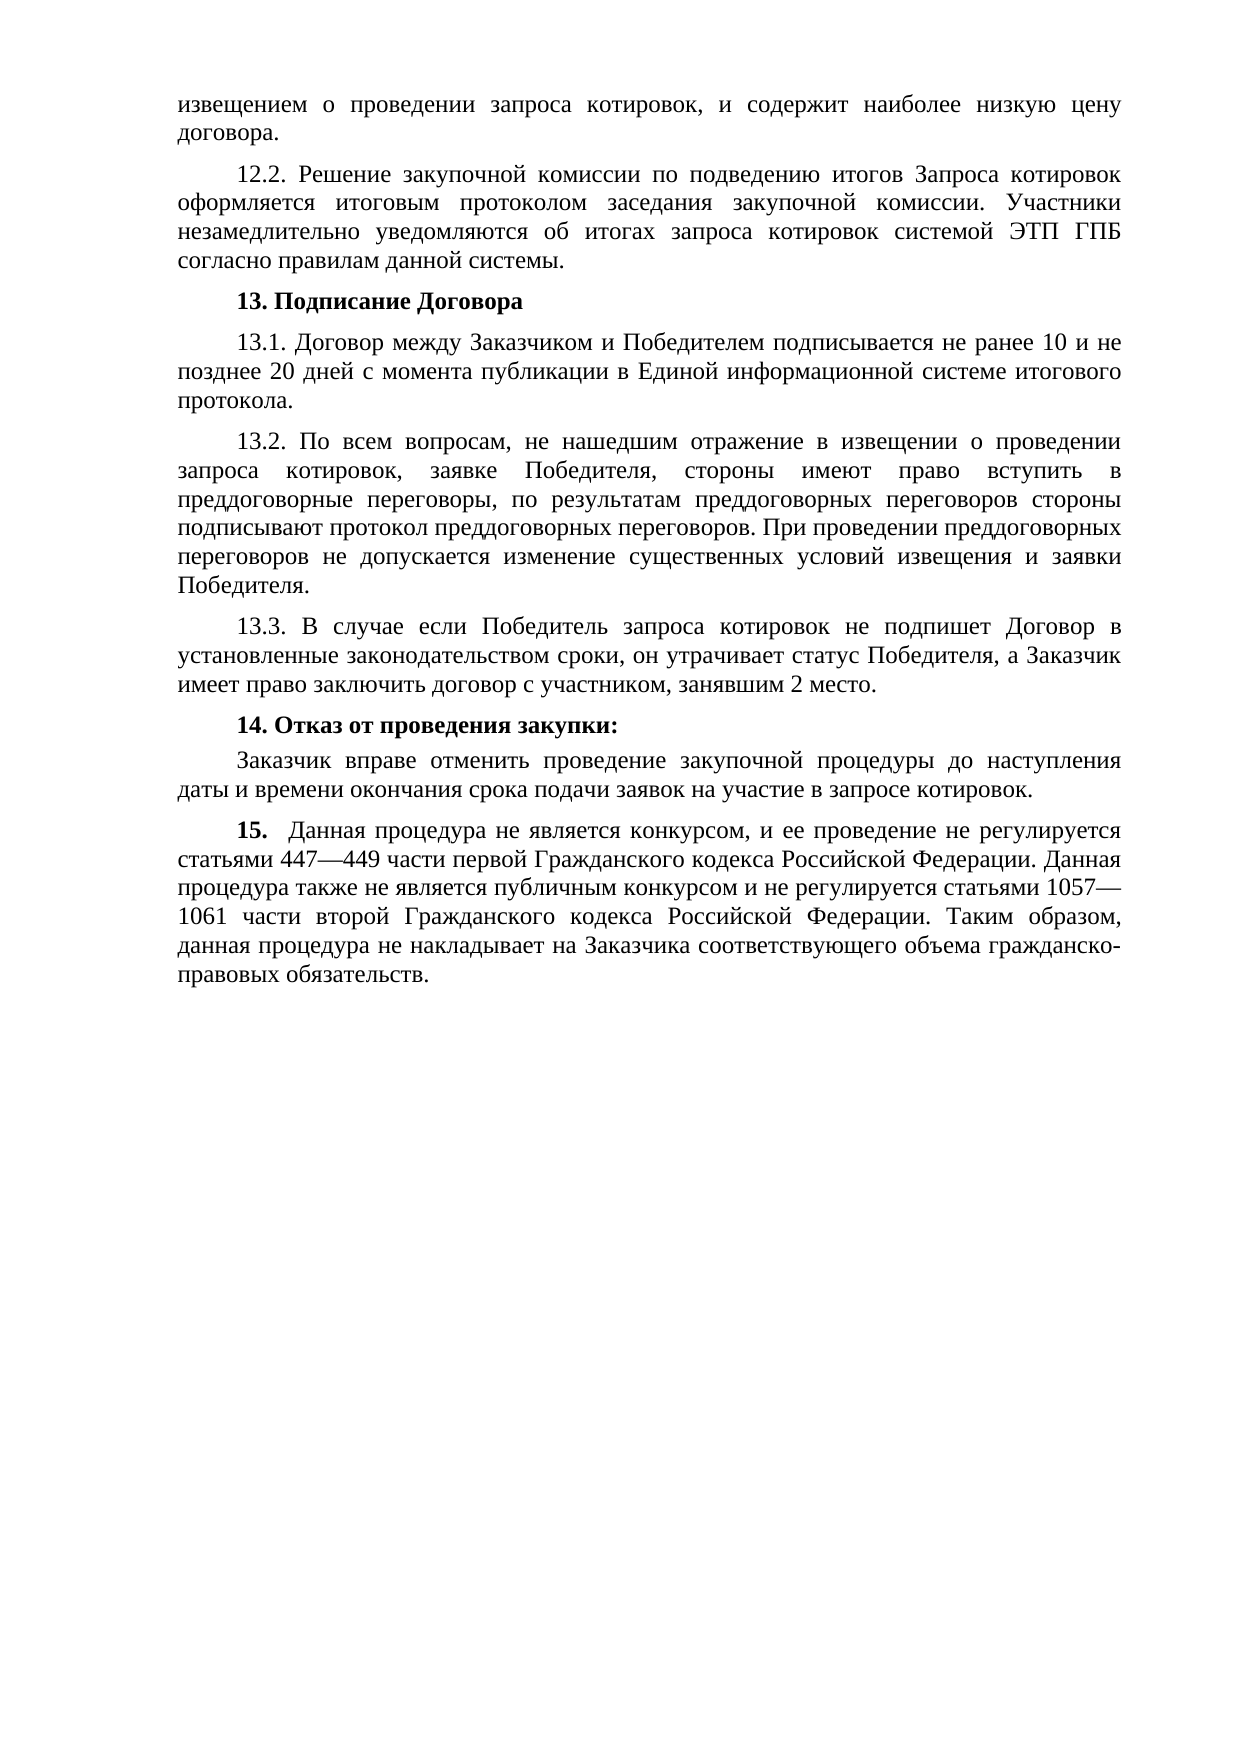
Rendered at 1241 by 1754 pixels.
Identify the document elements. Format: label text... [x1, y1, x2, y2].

text 15. Данная процедура не является конкурсом, и ее проведение не регулируется статьями 447—449 части первой Гражданского кодекса Российской Федерации. Данная процедура также не является публичным конкурсом и не регулируется статьями 1057—1061 части второй Гражданского кодекса Российской Федерации. Таким образом, данная процедура не накладывает на Заказчика соответствующего объема гражданско-правовых обязательств. [177, 815, 1122, 987]
text 13.2. По всем вопросам, не нашедшим отражение в извещении о проведении запроса котировок, заявке Победителя, стороны имеют право вступить в преддоговорные переговоры, по результатам преддоговорных переговоров стороны подписывают протокол преддоговорных переговоров. При проведении преддоговорных переговоров не допускается изменение существенных условий извещения и заявки Победителя. [177, 426, 1122, 599]
text 13. Подписание Договора [177, 286, 1122, 315]
list Заказчик вправе отменить проведение закупочной процедуры до наступления даты и времени окончания срока подачи заявок на участие в запросе котировок. [177, 745, 1122, 802]
text 13.1. Договор между Заказчиком и Победителем подписывается не ранее 10 и не позднее 20 дней с момента публикации в Единой информационной системе итогового протокола. [177, 327, 1122, 414]
text 12.2. Решение закупочной комиссии по подведению итогов Запроса котировок оформляется итоговым протоколом заседания закупочной комиссии. Участники незамедлительно уведомляются об итогах запроса котировок системой ЭТП ГПБ согласно правилам данной системы. [177, 159, 1122, 274]
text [177, 89, 1122, 146]
text 13.3. В случае если Победитель запроса котировок не подпишет Договор в установленные законодательством сроки, он утрачивает статус Победителя, а Заказчик имеет право заключить договор с участником, занявшим 2 место. [177, 611, 1122, 697]
list 14. Отказ от проведения закупки: [177, 710, 1122, 739]
